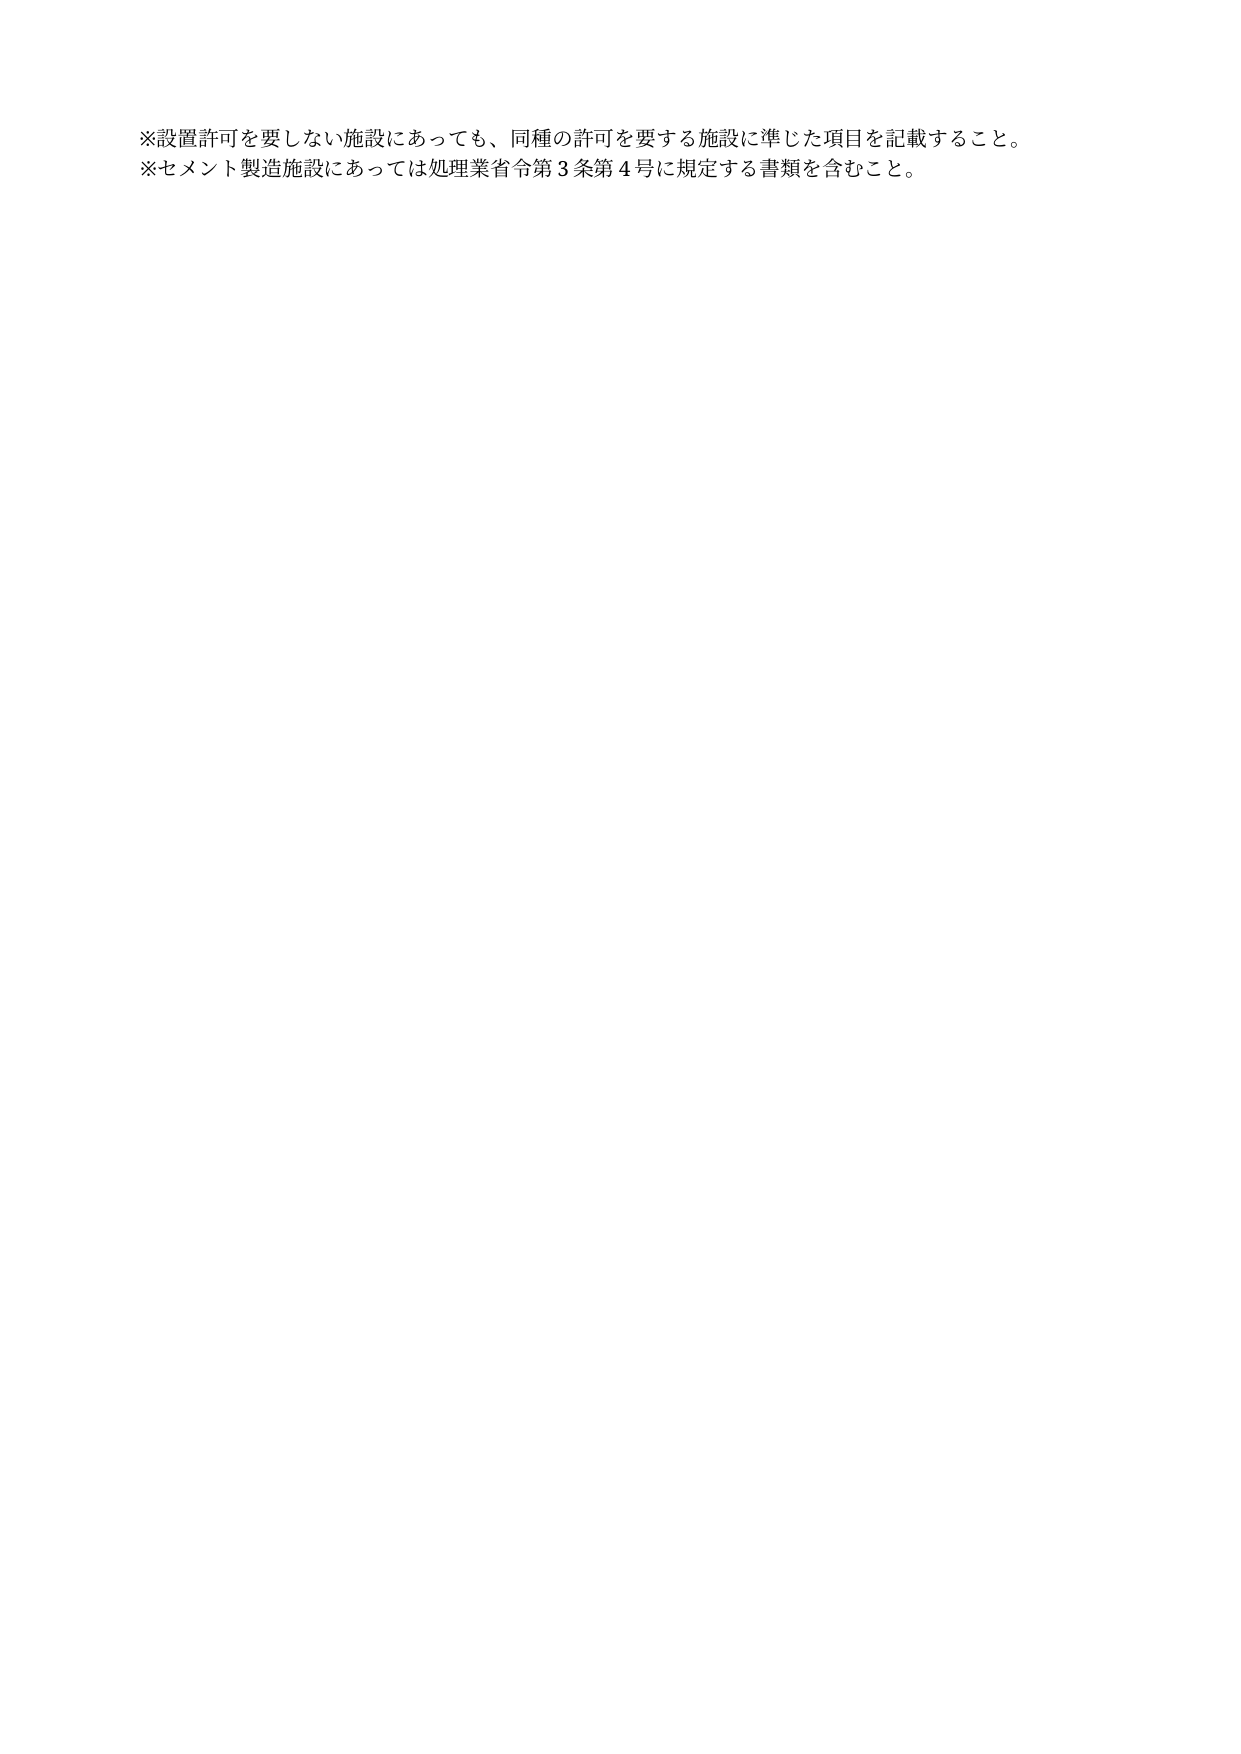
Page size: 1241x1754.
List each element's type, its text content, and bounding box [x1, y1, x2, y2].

text ※設置許可を要しない施設にあっても、同種の許可を要する施設に準じた項目を記載すること。 [139, 122, 1122, 152]
text ※セメント製造施設にあっては処理業省令第3条第4号に規定する書類を含むこと。 [140, 152, 1122, 182]
